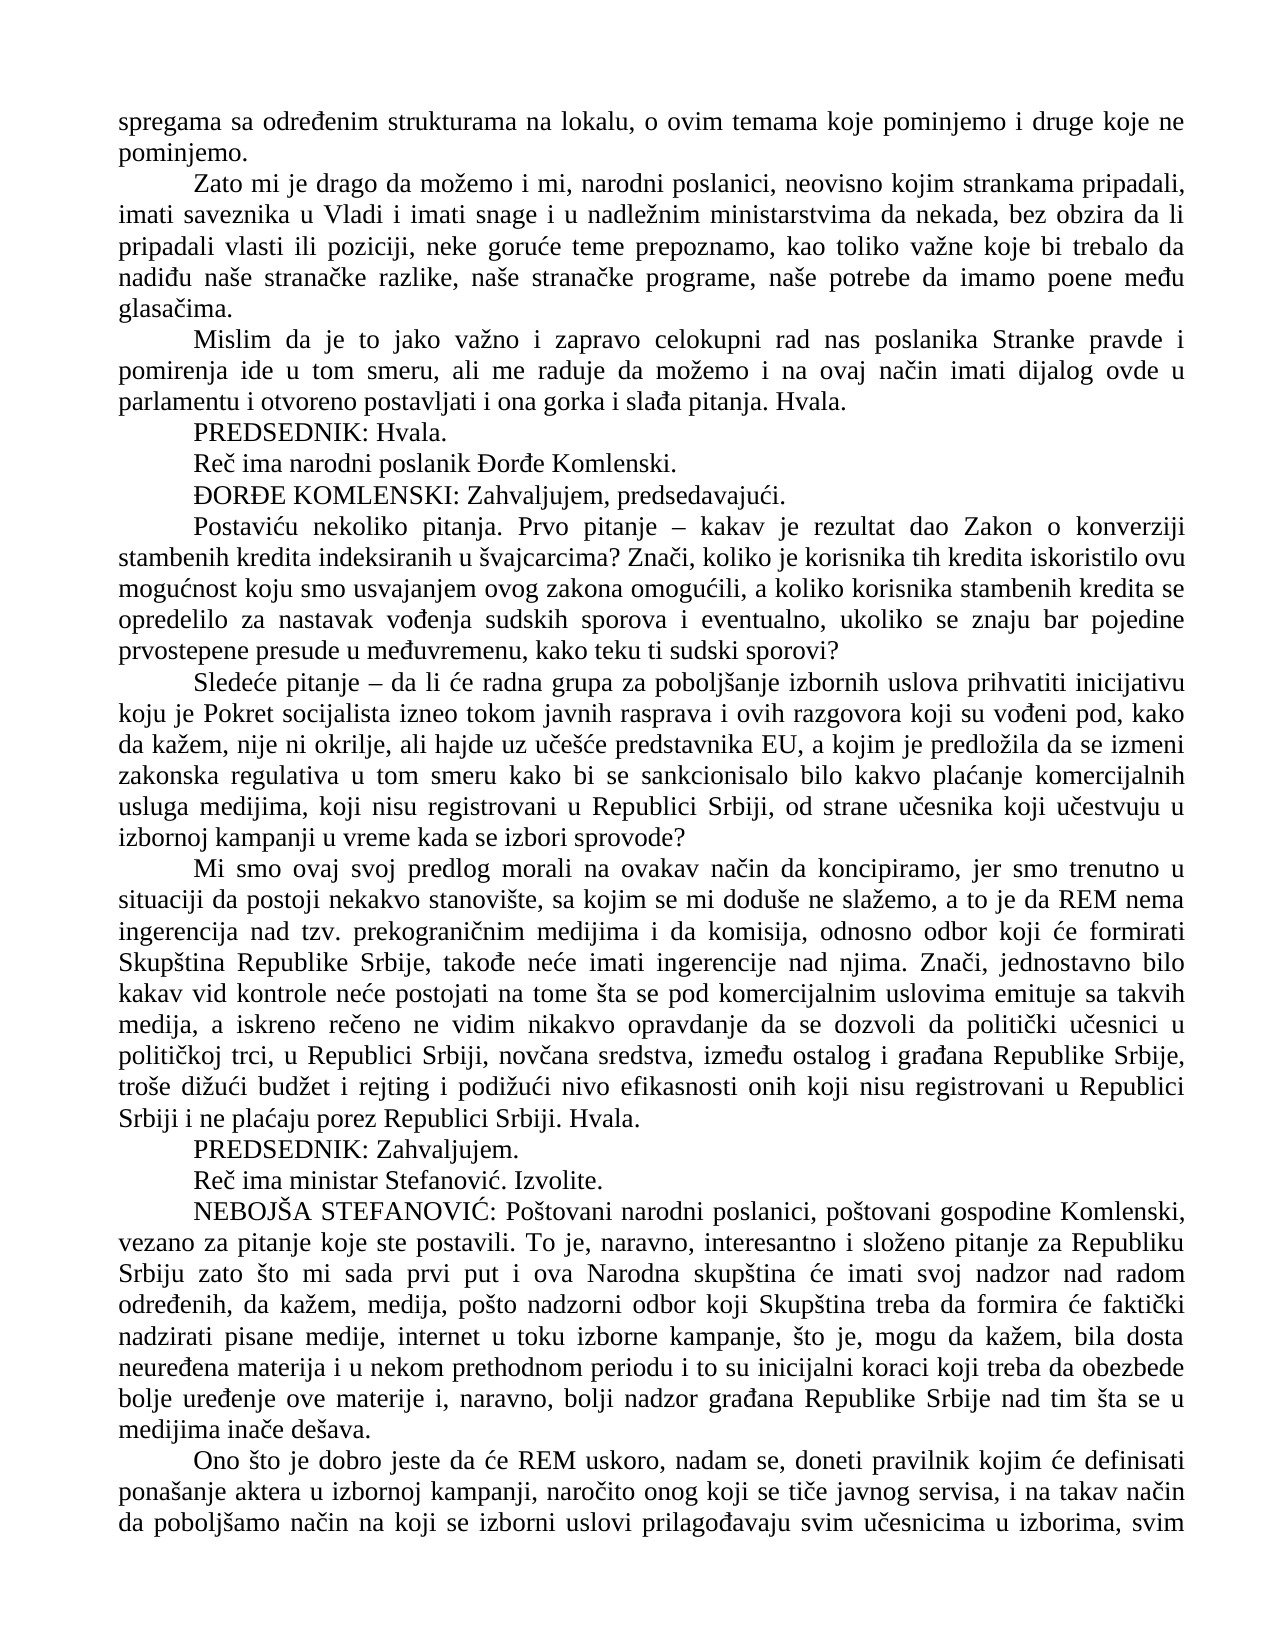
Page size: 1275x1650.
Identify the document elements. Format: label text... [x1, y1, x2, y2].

text Mislim da je to jako važno i zapravo celokupni rad nas poslanika Stranke pravde i pomirenja ide u tom smeru, ali me raduje da možemo i na ovaj način imati dijalog ovde u parlamentu i otvoreno postavljati i ona gorka i slađa pitanja. Hvala. [118, 323, 1186, 416]
text Mi smo ovaj svoj predlog morali na ovakav način da koncipiramo, jer smo trenutno u situaciji da postoji nekakvo stanovište, sa kojim se mi doduše ne slažemo, a to je da REM nema ingerencija nad tzv. prekograničnim medijima i da komisija, odnosno odbor koji će formirati Skupština Republike Srbije, takođe neće imati ingerencije nad njima. Znači, jednostavno bilo kakav vid kontrole neće postojati na tome šta se pod komercijalnim uslovima emituje sa takvih medija, a iskreno rečeno ne vidim nikakvo opravdanje da se dozvoli da politički učesnici u političkoj trci, u Republici Srbiji, novčana sredstva, između ostalog i građana Republike Srbije, troše dižući budžet i rejting i podižući nivo efikasnosti onih koji nisu registrovani u Republici Srbiji i ne plaćaju porez Republici Srbiji. Hvala. [118, 852, 1186, 1133]
text PREDSEDNIK: Zahvaljujem. [118, 1133, 1186, 1164]
text Postaviću nekoliko pitanja. Prvo pitanje – kakav je rezultat dao Zakon o konverziji stambenih kredita indeksiranih u švajcarcima? Znači, koliko je korisnika tih kredita iskoristilo ovu mogućnost koju smo usvajanjem ovog zakona omogućili, a koliko korisnika stambenih kredita se opredelilo za nastavak vođenja sudskih sporova i eventualno, ukoliko se znaju bar pojedine prvostepene presude u međuvremenu, kako teku ti sudski sporovi? [118, 510, 1186, 666]
text Zato mi je drago da možemo i mi, narodni poslanici, neovisno kojim strankama pripadali, imati saveznika u Vladi i imati snage i u nadležnim ministarstvima da nekada, bez obzira da li pripadali vlasti ili poziciji, neke goruće teme prepoznamo, kao toliko važne koje bi trebalo da nadiđu naše stranačke razlike, naše stranačke programe, naše potrebe da imamo poene među glasačima. [118, 167, 1186, 323]
text Reč ima ministar Stefanović. Izvolite. [118, 1164, 1186, 1195]
text ĐORĐE KOMLENSKI: Zahvaljujem, predsedavajući. [118, 479, 1186, 510]
text Sledeće pitanje – da li će radna grupa za poboljšanje izbornih uslova prihvatiti inicijativu koju je Pokret socijalista izneo tokom javnih rasprava i ovih razgovora koji su vođeni pod, kako da kažem, nije ni okrilje, ali hajde uz učešće predstavnika EU, a kojim je predložila da se izmeni zakonska regulativa u tom smeru kako bi se sankcionisalo bilo kakvo plaćanje komercijalnih usluga medijima, koji nisu registrovani u Republici Srbiji, od strane učesnika koji učestvuju u izbornoj kampanji u vreme kada se izbori sprovode? [118, 666, 1186, 852]
text Reč ima narodni poslanik Đorđe Komlenski. [118, 448, 1186, 479]
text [118, 1444, 1186, 1538]
text NEBOJŠA STEFANOVIĆ: Poštovani narodni poslanici, poštovani gospodine Komlenski, vezano za pitanje koje ste postavili. To je, naravno, interesantno i složeno pitanje za Republiku Srbiju zato što mi sada prvi put i ova Narodna skupština će imati svoj nadzor nad radom određenih, da kažem, medija, pošto nadzorni odbor koji Skupština treba da formira će faktički nadzirati pisane medije, internet u toku izborne kampanje, što je, mogu da kažem, bila dosta neuređena materija i u nekom prethodnom periodu i to su inicijalni koraci koji treba da obezbede bolje uređenje ove materije i, naravno, bolji nadzor građana Republike Srbije nad tim šta se u medijima inače dešava. [118, 1195, 1186, 1444]
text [118, 105, 1186, 167]
text PREDSEDNIK: Hvala. [118, 416, 1186, 448]
